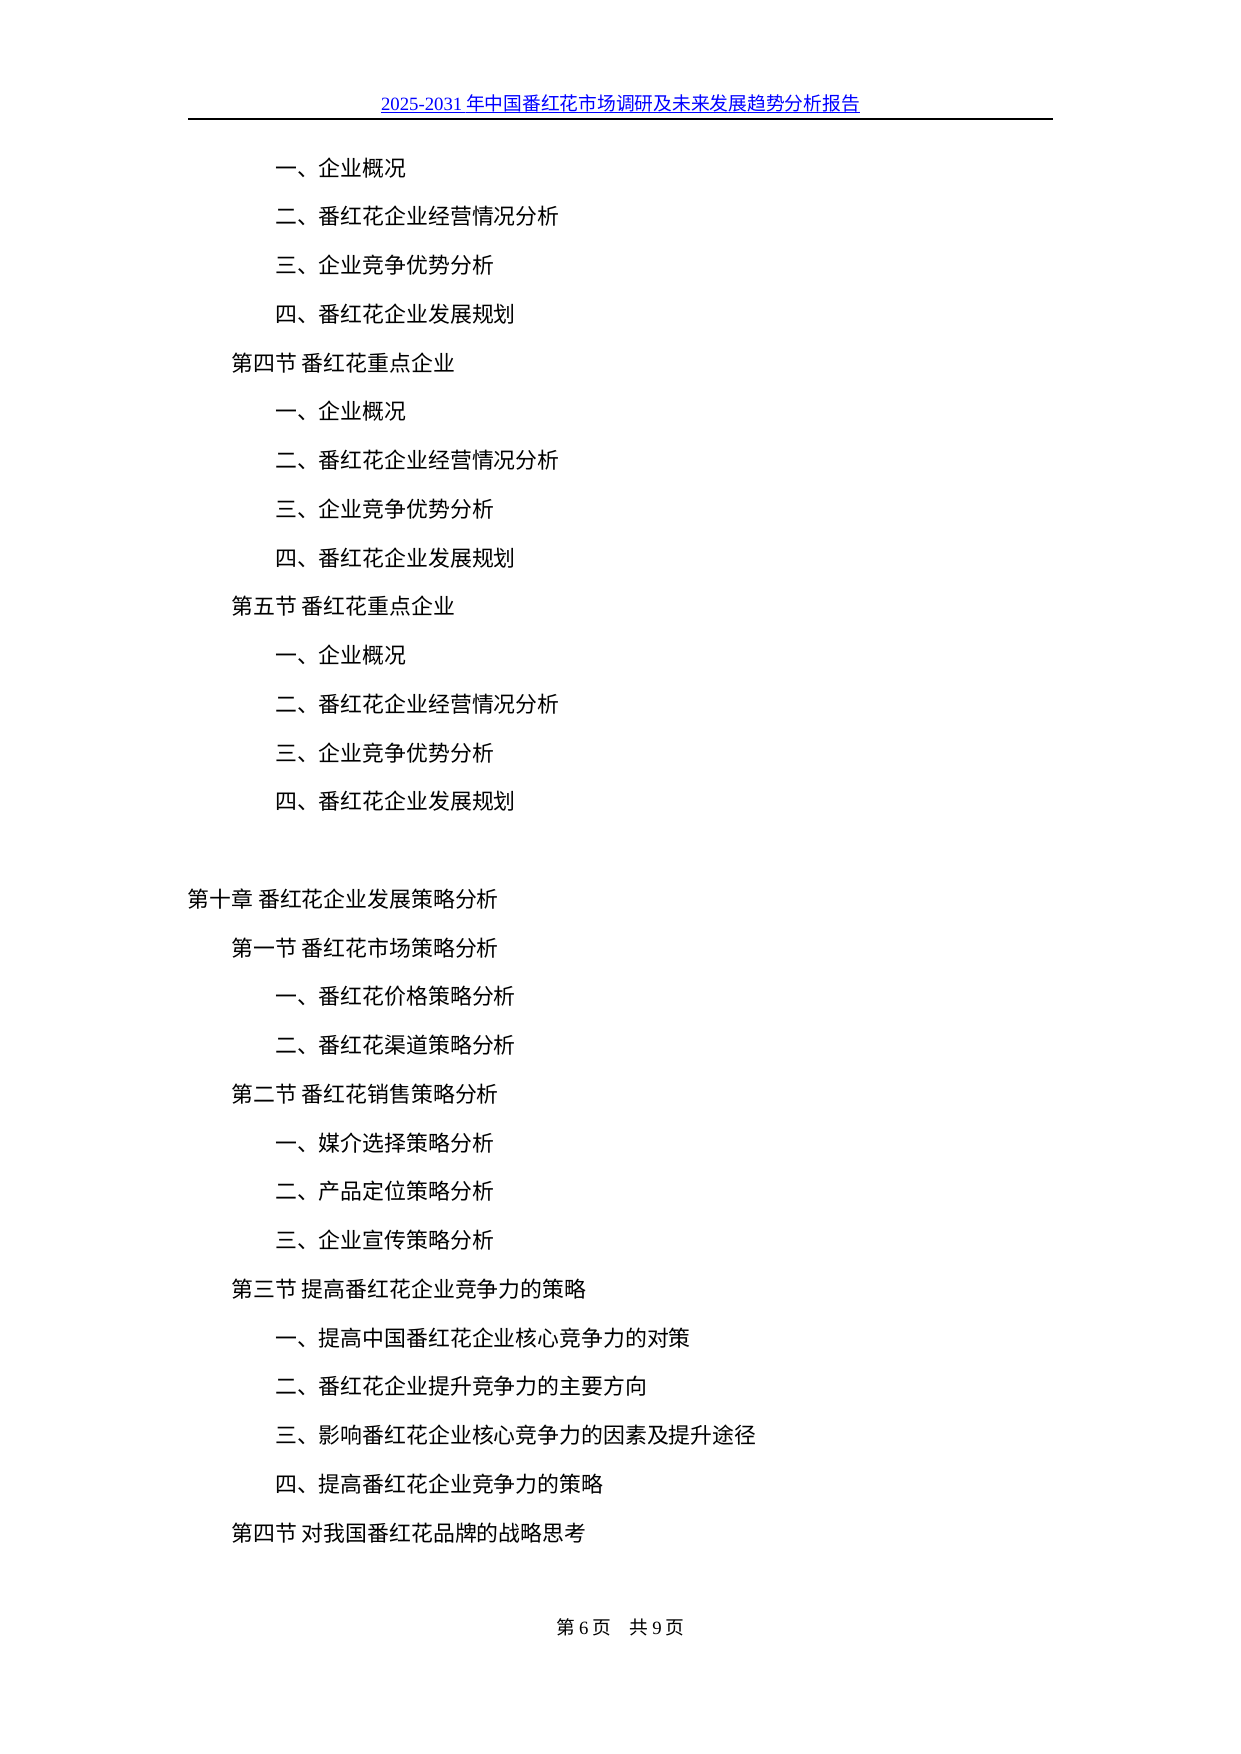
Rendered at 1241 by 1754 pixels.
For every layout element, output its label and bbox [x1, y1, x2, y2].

text [187, 150, 1053, 1548]
